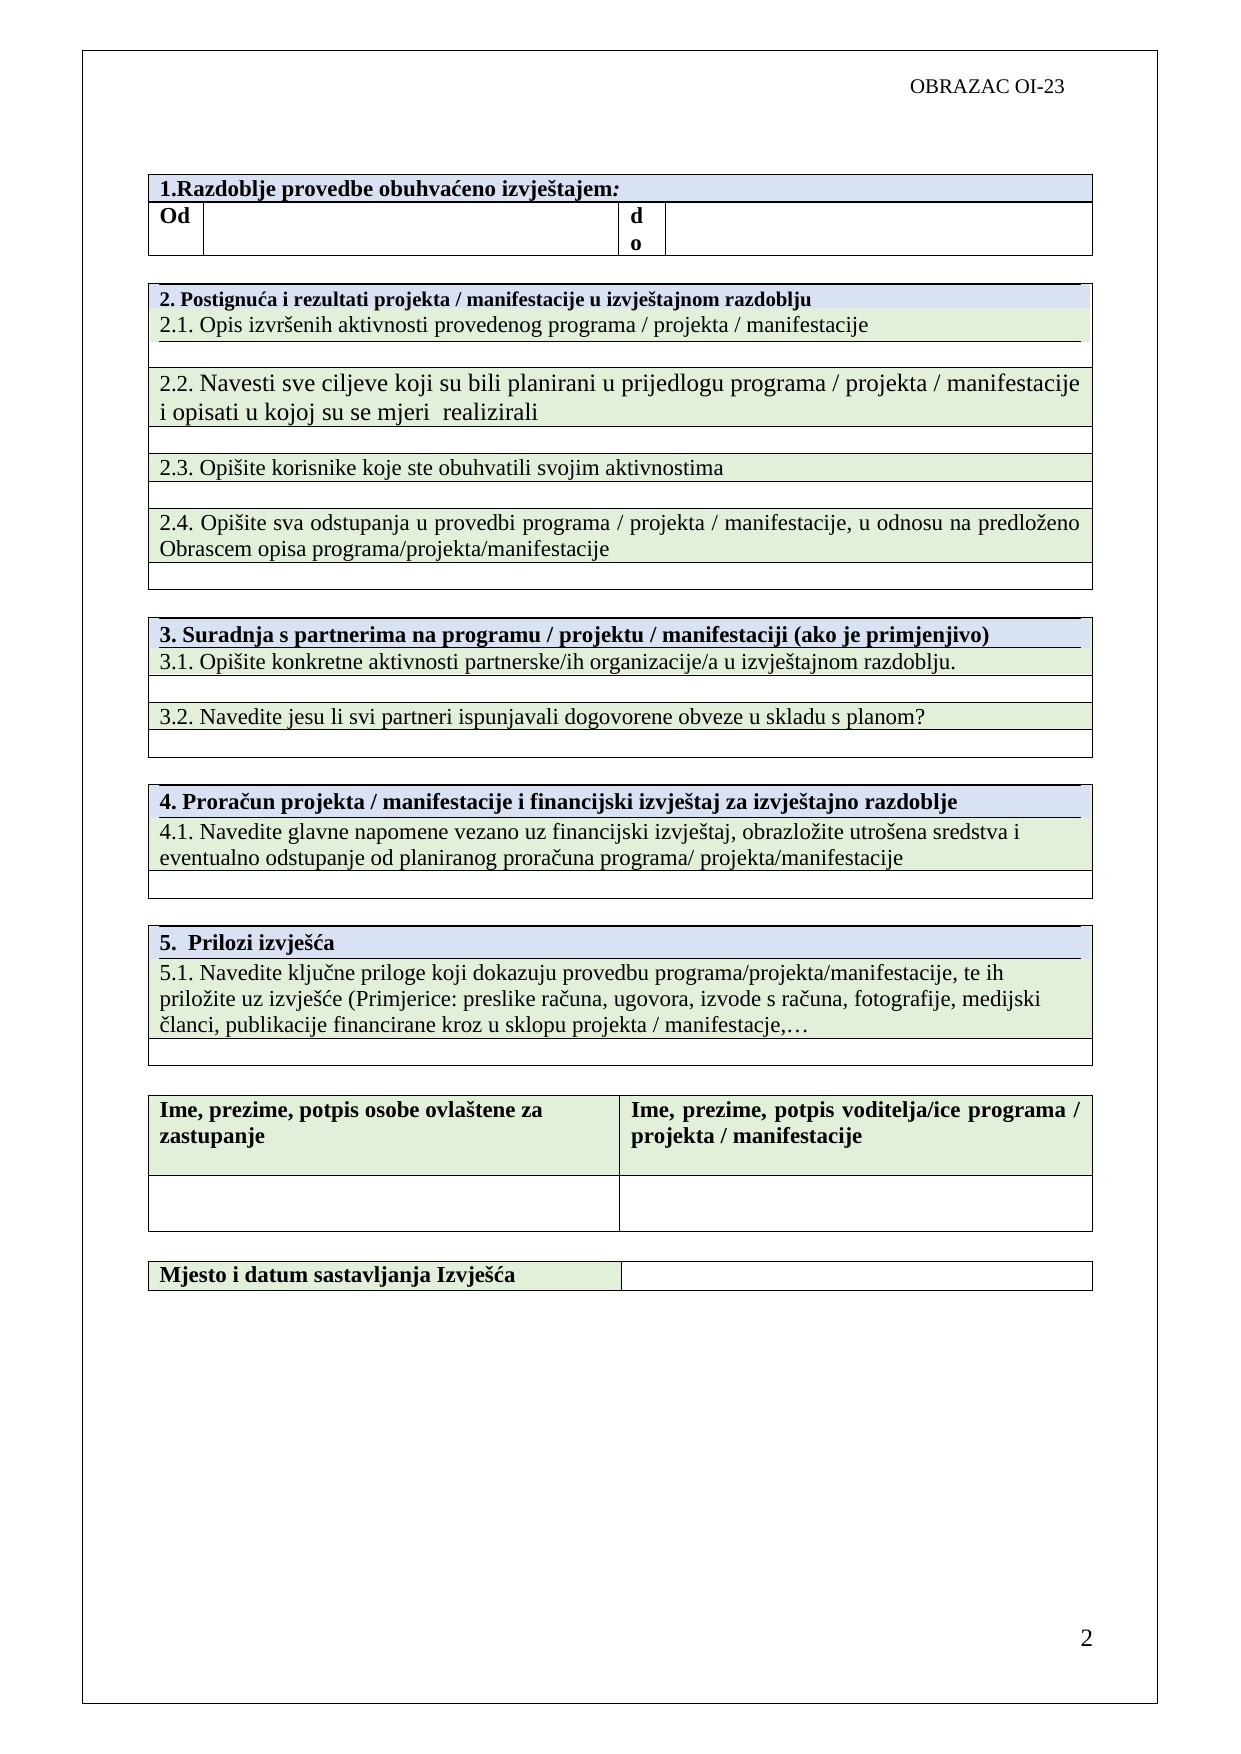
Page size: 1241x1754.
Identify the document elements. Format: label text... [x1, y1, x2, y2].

table_cell do [619, 203, 665, 255]
table_cell [666, 203, 1092, 255]
table_header [622, 1262, 1092, 1290]
table_header 1.Razdoblje provedbe obuhvaćeno izvještajem: [149, 175, 1092, 201]
table_header 3. Suradnja s partnerima na programu / projektu / manifestaciji (ako je primjenjivo) 3.1. Opišite konkretne aktivnosti partnerske/ih organizacije/a u izvještajnom razdoblju. [149, 618, 1092, 674]
table_cell [149, 427, 1092, 453]
table_cell 2.3. Opišite korisnike koje ste obuhvatili svojim aktivnostima [149, 454, 1092, 481]
table_cell [149, 1176, 619, 1231]
table_header 5. Prilozi izvješća 5.1. Navedite ključne priloge koji dokazuju provedbu programa/projekta/manifestacije, te ih priložite uz izvješće (Primjerice: preslike računa, ugovora, izvode s računa, fotografije, medijski članci, publikacije financirane kroz u sklopu projekta / manifestacje,… [149, 926, 1092, 1038]
table_cell 2.2. Navesti sve ciljeve koji su bili planirani u prijedlogu programa / projekta / manifestacije i opisati u kojoj su se mjeri realizirali [149, 368, 1092, 426]
table_cell [149, 730, 1092, 757]
table_cell [149, 482, 1092, 508]
table_cell 2.4. Opišite sva odstupanja u provedbi programa / projekta / manifestacije, u odnosu na predloženo Obrascem opisa programa/projekta/manifestacije [149, 509, 1092, 562]
table_cell [149, 1039, 1092, 1065]
table_cell [149, 676, 1092, 702]
table_header Ime, prezime, potpis osobe ovlaštene za zastupanje [149, 1096, 619, 1175]
table_header 2. Postignuća i rezultati projekta / manifestacije u izvještajnom razdoblju 2.1. Opis izvršenih aktivnosti provedenog programa / projekta / manifestacije [149, 284, 1092, 367]
table_header Ime, prezime, potpis voditelja/ice programa / projekta / manifestacije [620, 1096, 1092, 1175]
table_cell 3.2. Navedite jesu li svi partneri ispunjavali dogovorene obveze u skladu s planom? [149, 703, 1092, 729]
table_cell [620, 1176, 1092, 1231]
table_header 4. Proračun projekta / manifestacije i financijski izvještaj za izvještajno razdoblje 4.1. Navedite glavne napomene vezano uz financijski izvještaj, obrazložite utrošena sredstva i eventualno odstupanje od planiranog proračuna programa/ projekta/manifestacije [149, 785, 1092, 870]
table_cell [204, 203, 618, 255]
table_header Mjesto i datum sastavljanja Izvješća [149, 1262, 621, 1290]
table_cell [149, 563, 1092, 589]
table_cell Od [149, 203, 203, 255]
table_cell [149, 871, 1092, 898]
